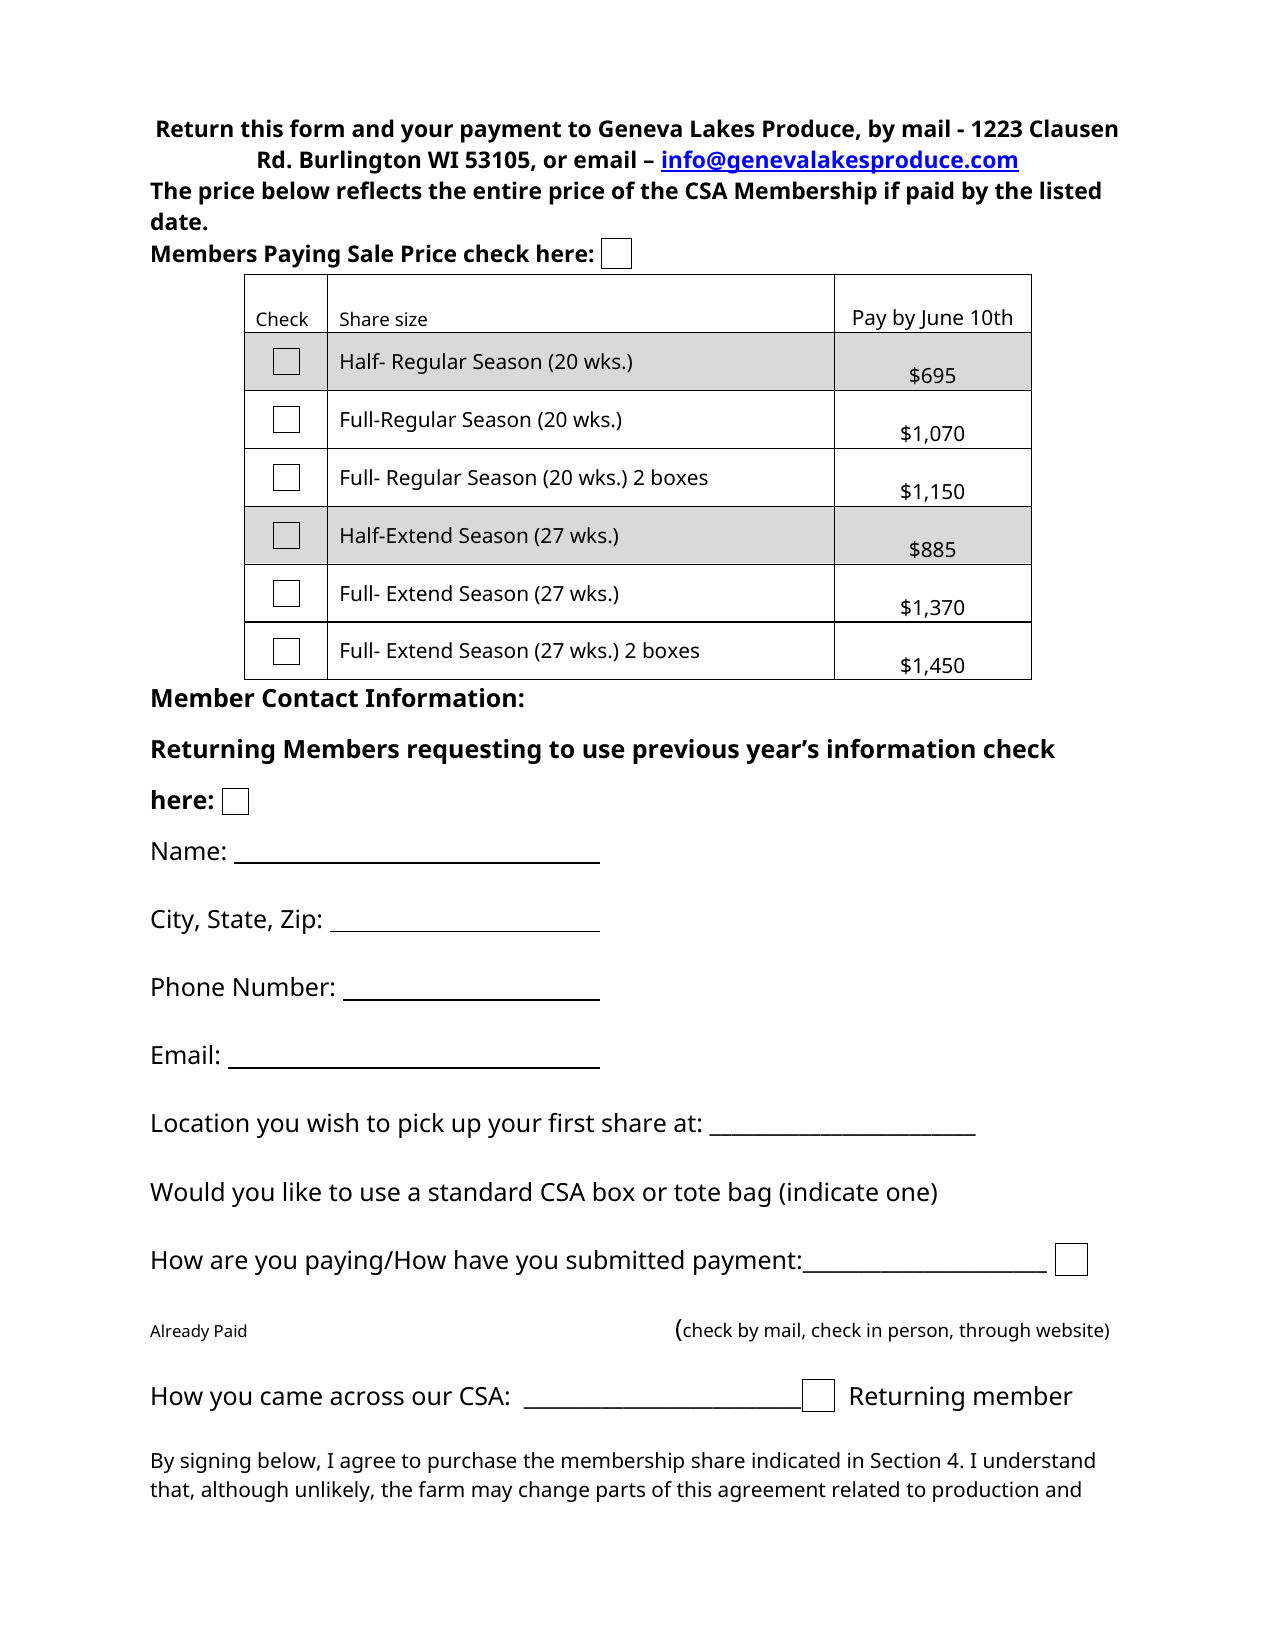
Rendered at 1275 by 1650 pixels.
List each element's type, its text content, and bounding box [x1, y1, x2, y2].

table_cell $1,370 [835, 565, 1031, 621]
table_cell $695 [835, 333, 1031, 390]
table_cell Full- Extend Season (27 wks.) 2 boxes [328, 623, 834, 679]
table_cell Half- Regular Season (20 wks.) [328, 333, 834, 390]
table_cell [245, 391, 327, 448]
text Returning Members requesting to use previous year’s information check here: [150, 731, 1125, 817]
table_cell [245, 449, 327, 506]
table_cell $1,070 [835, 391, 1031, 448]
table_header Share size [328, 275, 834, 332]
table_cell Full- Extend Season (27 wks.) [328, 565, 834, 621]
table_cell $1,150 [835, 449, 1031, 506]
table_cell Full- Regular Season (20 wks.) 2 boxes [328, 449, 834, 506]
text Would you like to use a standard CSA box or tote bag (indicate one) [150, 1174, 1125, 1208]
table_cell [245, 507, 327, 563]
text The price below reflects the entire price of the CSA Membership if paid by the listed date. [150, 175, 1125, 237]
table_cell $1,450 [835, 623, 1031, 679]
text Name: [150, 833, 1125, 868]
table_cell Half-Extend Season (27 wks.) [328, 507, 834, 563]
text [150, 1447, 1125, 1503]
table_header Check [245, 275, 327, 332]
table_cell Full-Regular Season (20 wks.) [328, 391, 834, 448]
text How you came across our CSA: _________________________ Returning member [150, 1378, 1125, 1413]
text Members Paying Sale Price check here: [150, 237, 1125, 269]
text How are you paying/How have you submitted payment:______________________ Already Paid (check by mail, check in person, through website) [150, 1242, 1125, 1344]
text Member Contact Information: [150, 297, 1125, 714]
table_cell [245, 333, 327, 390]
table_cell [245, 623, 327, 679]
table_cell $885 [835, 507, 1031, 563]
text Location you wish to pick up your first share at: ________________________ [150, 1106, 1125, 1140]
table_header Pay by June 10th [835, 275, 1031, 332]
text Email: [150, 1038, 1125, 1072]
text Phone Number: [150, 970, 1125, 1004]
table_cell [245, 565, 327, 621]
text Return this form and your payment to Geneva Lakes Produce, by mail - 1223 Clausen Rd. Burlington WI 53105, or email – info@genevalakesproduce.com [150, 112, 1125, 175]
text City, State, Zip: [150, 902, 1125, 936]
